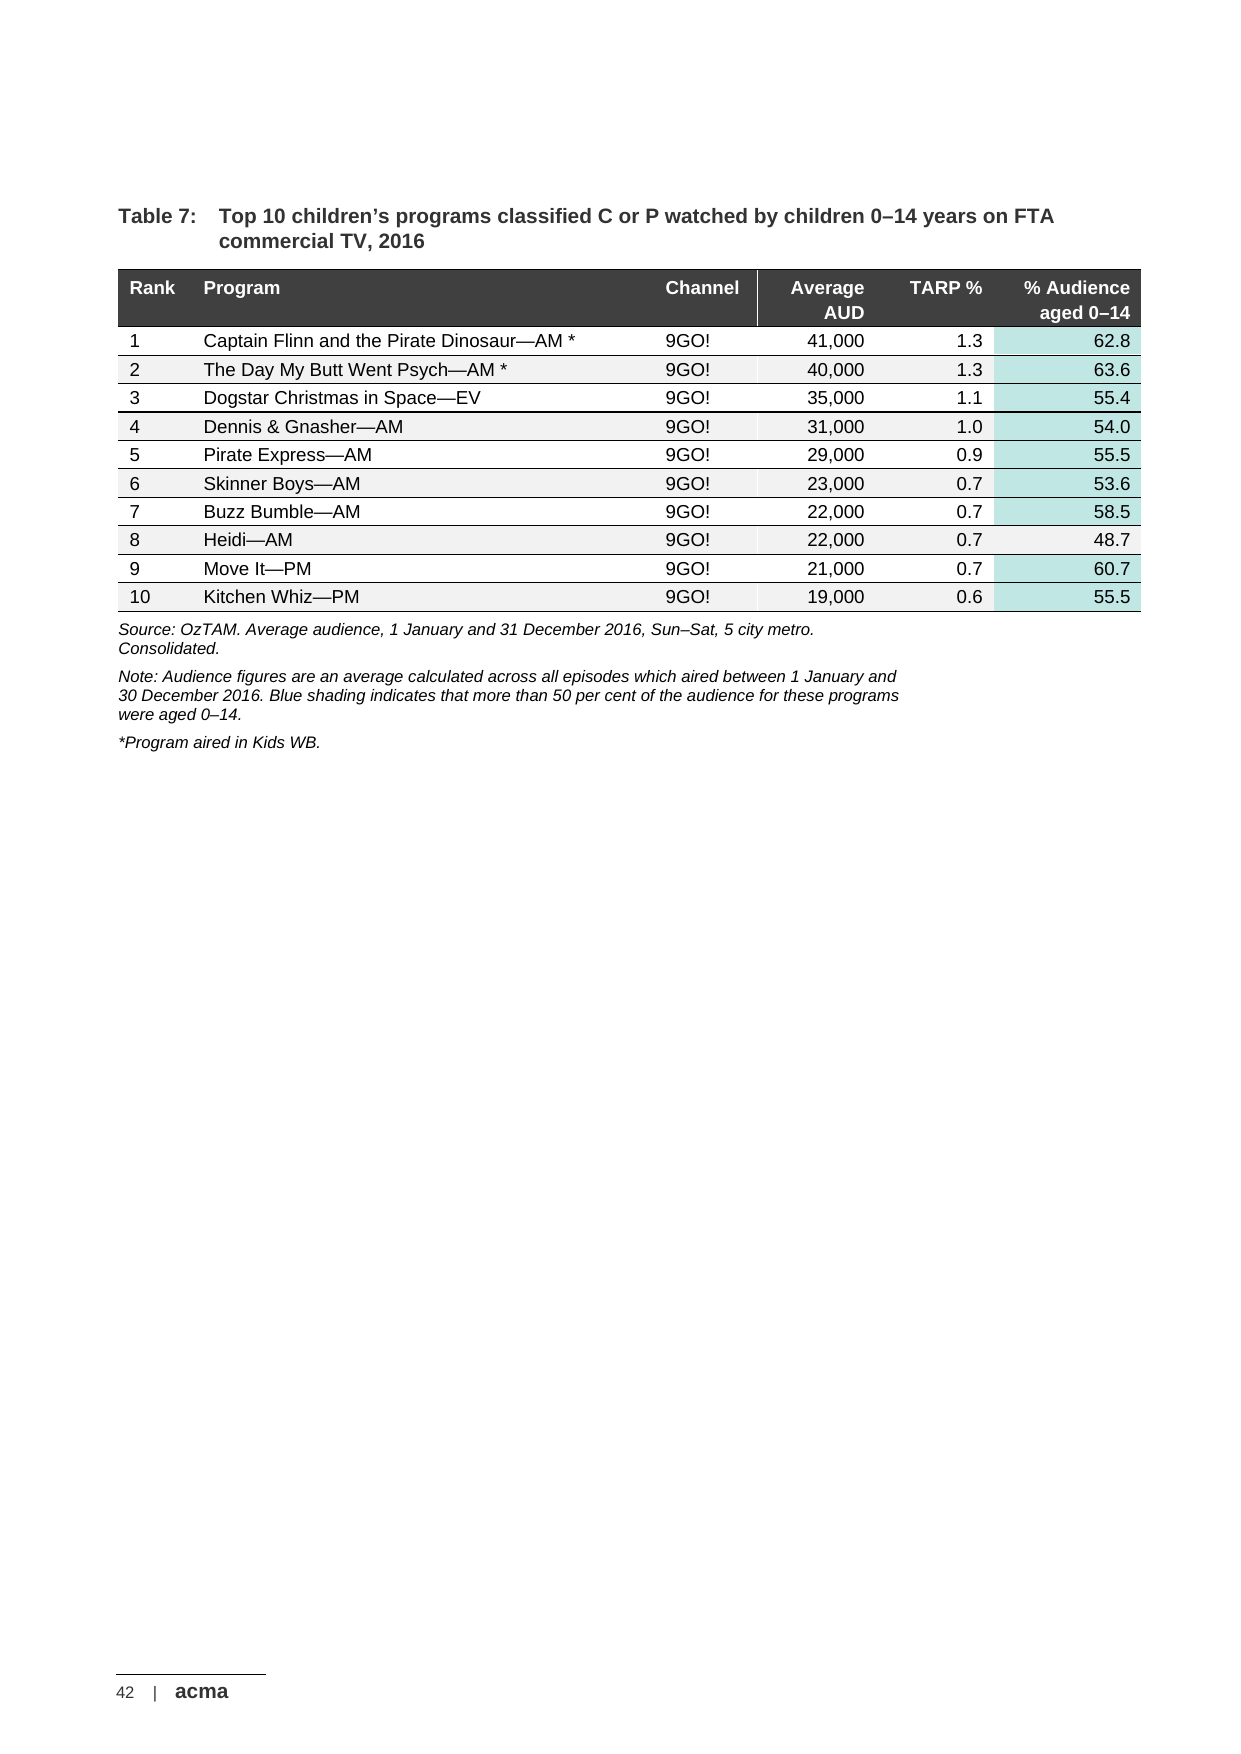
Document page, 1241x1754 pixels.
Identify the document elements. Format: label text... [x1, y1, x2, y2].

table_cell 48.7 [994, 526, 1141, 554]
table_cell 1.1 [876, 384, 994, 411]
table_cell Heidi—AM [192, 526, 654, 554]
table_cell 60.7 [994, 555, 1141, 582]
table_cell 55.5 [994, 441, 1141, 468]
table_cell 10 [118, 583, 192, 611]
table_cell 1 [118, 327, 192, 354]
table_header % Audience aged 0–14 [994, 270, 1141, 326]
table_cell 9GO! [654, 555, 757, 582]
table_cell 0.7 [876, 469, 994, 497]
table_cell 0.9 [876, 441, 994, 468]
table_cell 2 [118, 356, 192, 383]
table_cell 55.5 [994, 583, 1141, 611]
table_cell 6 [118, 469, 192, 497]
table_header Program [192, 270, 654, 326]
table_cell Pirate Express—AM [192, 441, 654, 468]
table_cell 22,000 [758, 498, 876, 525]
table_cell 22,000 [758, 526, 876, 554]
table_cell Buzz Bumble—AM [192, 498, 654, 525]
table_cell 19,000 [758, 583, 876, 611]
table_cell 1.3 [876, 327, 994, 354]
table_cell 55.4 [994, 384, 1141, 411]
table_header Channel [654, 270, 757, 326]
table_cell 7 [118, 498, 192, 525]
table_cell 9GO! [654, 498, 757, 525]
table_cell 35,000 [758, 384, 876, 411]
table_cell 1.3 [876, 356, 994, 383]
text Top 10 children’s programs classified C or P watched by children 0–14 years on FTA commercial TV, 2016 [118, 203, 1093, 253]
table_cell The Day My Butt Went Psych—AM * [192, 356, 654, 383]
table_cell 21,000 [758, 555, 876, 582]
table_cell Move It—PM [192, 555, 654, 582]
table_cell 4 [118, 413, 192, 440]
table_cell 0.6 [876, 583, 994, 611]
table_cell 41,000 [758, 327, 876, 354]
table_cell 1.0 [876, 413, 994, 440]
table_header Average AUD [758, 270, 876, 326]
table_cell 3 [118, 384, 192, 411]
table_cell 58.5 [994, 498, 1141, 525]
text *Program aired in Kids WB. [118, 732, 917, 752]
table_cell 9GO! [654, 583, 757, 611]
table_cell 9 [118, 555, 192, 582]
table_cell 9GO! [654, 327, 757, 354]
table_cell Captain Flinn and the Pirate Dinosaur—AM * [192, 327, 654, 354]
table_cell 9GO! [654, 384, 757, 411]
table_cell 9GO! [654, 526, 757, 554]
table_cell 31,000 [758, 413, 876, 440]
table_cell 29,000 [758, 441, 876, 468]
table_cell 8 [118, 526, 192, 554]
table_cell 40,000 [758, 356, 876, 383]
table_cell 0.7 [876, 555, 994, 582]
table_header TARP % [876, 270, 994, 326]
table_cell Dennis & Gnasher—AM [192, 413, 654, 440]
table_cell 63.6 [994, 356, 1141, 383]
table_cell 9GO! [654, 469, 757, 497]
table_cell 9GO! [654, 356, 757, 383]
table_cell 9GO! [654, 413, 757, 440]
table_cell Kitchen Whiz—PM [192, 583, 654, 611]
table_header Rank [118, 270, 192, 326]
table_cell 5 [118, 441, 192, 468]
table_cell 0.7 [876, 498, 994, 525]
text Source: OzTAM. Average audience, 1 January and 31 December 2016, Sun–Sat, 5 city metro. Consolidated. [118, 620, 917, 658]
table_cell Dogstar Christmas in Space—EV [192, 384, 654, 411]
text Note: Audience figures are an average calculated across all episodes which aired between 1 January and 30 December 2016. Blue shading indicates that more than 50 per cent of the audience for these programs were aged 0–14. [118, 667, 917, 724]
table_cell Skinner Boys—AM [192, 469, 654, 497]
table_cell 62.8 [994, 327, 1141, 354]
table_cell 0.7 [876, 526, 994, 554]
table_cell 53.6 [994, 469, 1141, 497]
table_cell 9GO! [654, 441, 757, 468]
table_cell 23,000 [758, 469, 876, 497]
table_cell 54.0 [994, 413, 1141, 440]
